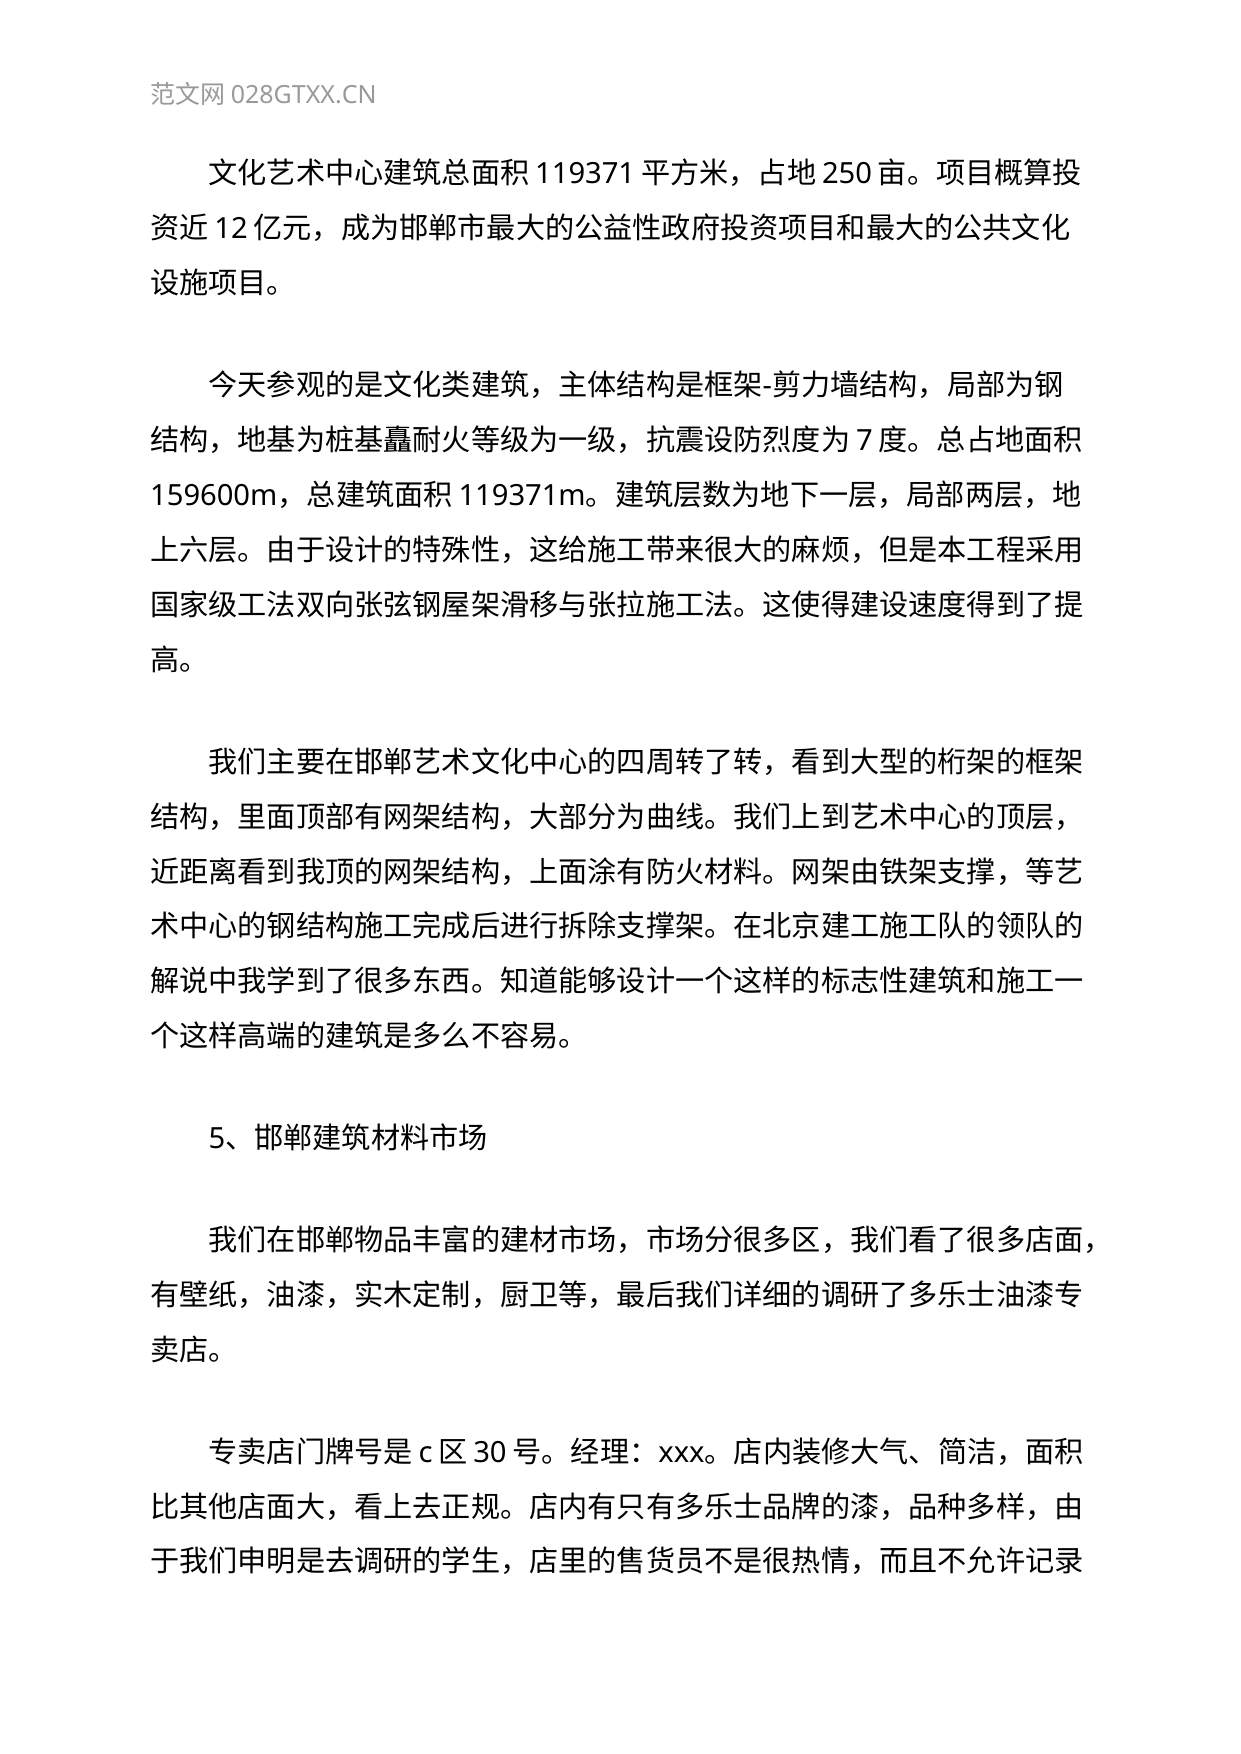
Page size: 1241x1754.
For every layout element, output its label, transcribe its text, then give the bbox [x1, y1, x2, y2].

text 5、邯郸建筑材料市场 [150, 1114, 1090, 1157]
text 文化艺术中心建筑总面积119371平方米，占地250亩。项目概算投资近12亿元，成为邯郸市最大的公益性政府投资项目和最大的公共文化设施项目。 [150, 150, 1090, 302]
text 我们在邯郸物品丰富的建材市场，市场分很多区，我们看了很多店面，有壁纸，油漆，实木定制，厨卫等，最后我们详细的调研了多乐士油漆专卖店。 [150, 1217, 1090, 1369]
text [150, 1428, 1090, 1580]
text 我们主要在邯郸艺术文化中心的四周转了转，看到大型的桁架的框架结构，里面顶部有网架结构，大部分为曲线。我们上到艺术中心的顶层，近距离看到我顶的网架结构，上面涂有防火材料。网架由铁架支撑，等艺术中心的钢结构施工完成后进行拆除支撑架。在北京建工施工队的领队的解说中我学到了很多东西。知道能够设计一个这样的标志性建筑和施工一个这样高端的建筑是多么不容易。 [150, 738, 1090, 1055]
text 今天参观的是文化类建筑，主体结构是框架-剪力墙结构，局部为钢结构，地基为桩基矗耐火等级为一级，抗震设防烈度为7度。总占地面积159600m，总建筑面积119371m。建筑层数为地下一层，局部两层，地上六层。由于设计的特殊性，这给施工带来很大的麻烦，但是本工程采用国家级工法双向张弦钢屋架滑移与张拉施工法。这使得建设速度得到了提高。 [150, 362, 1090, 679]
